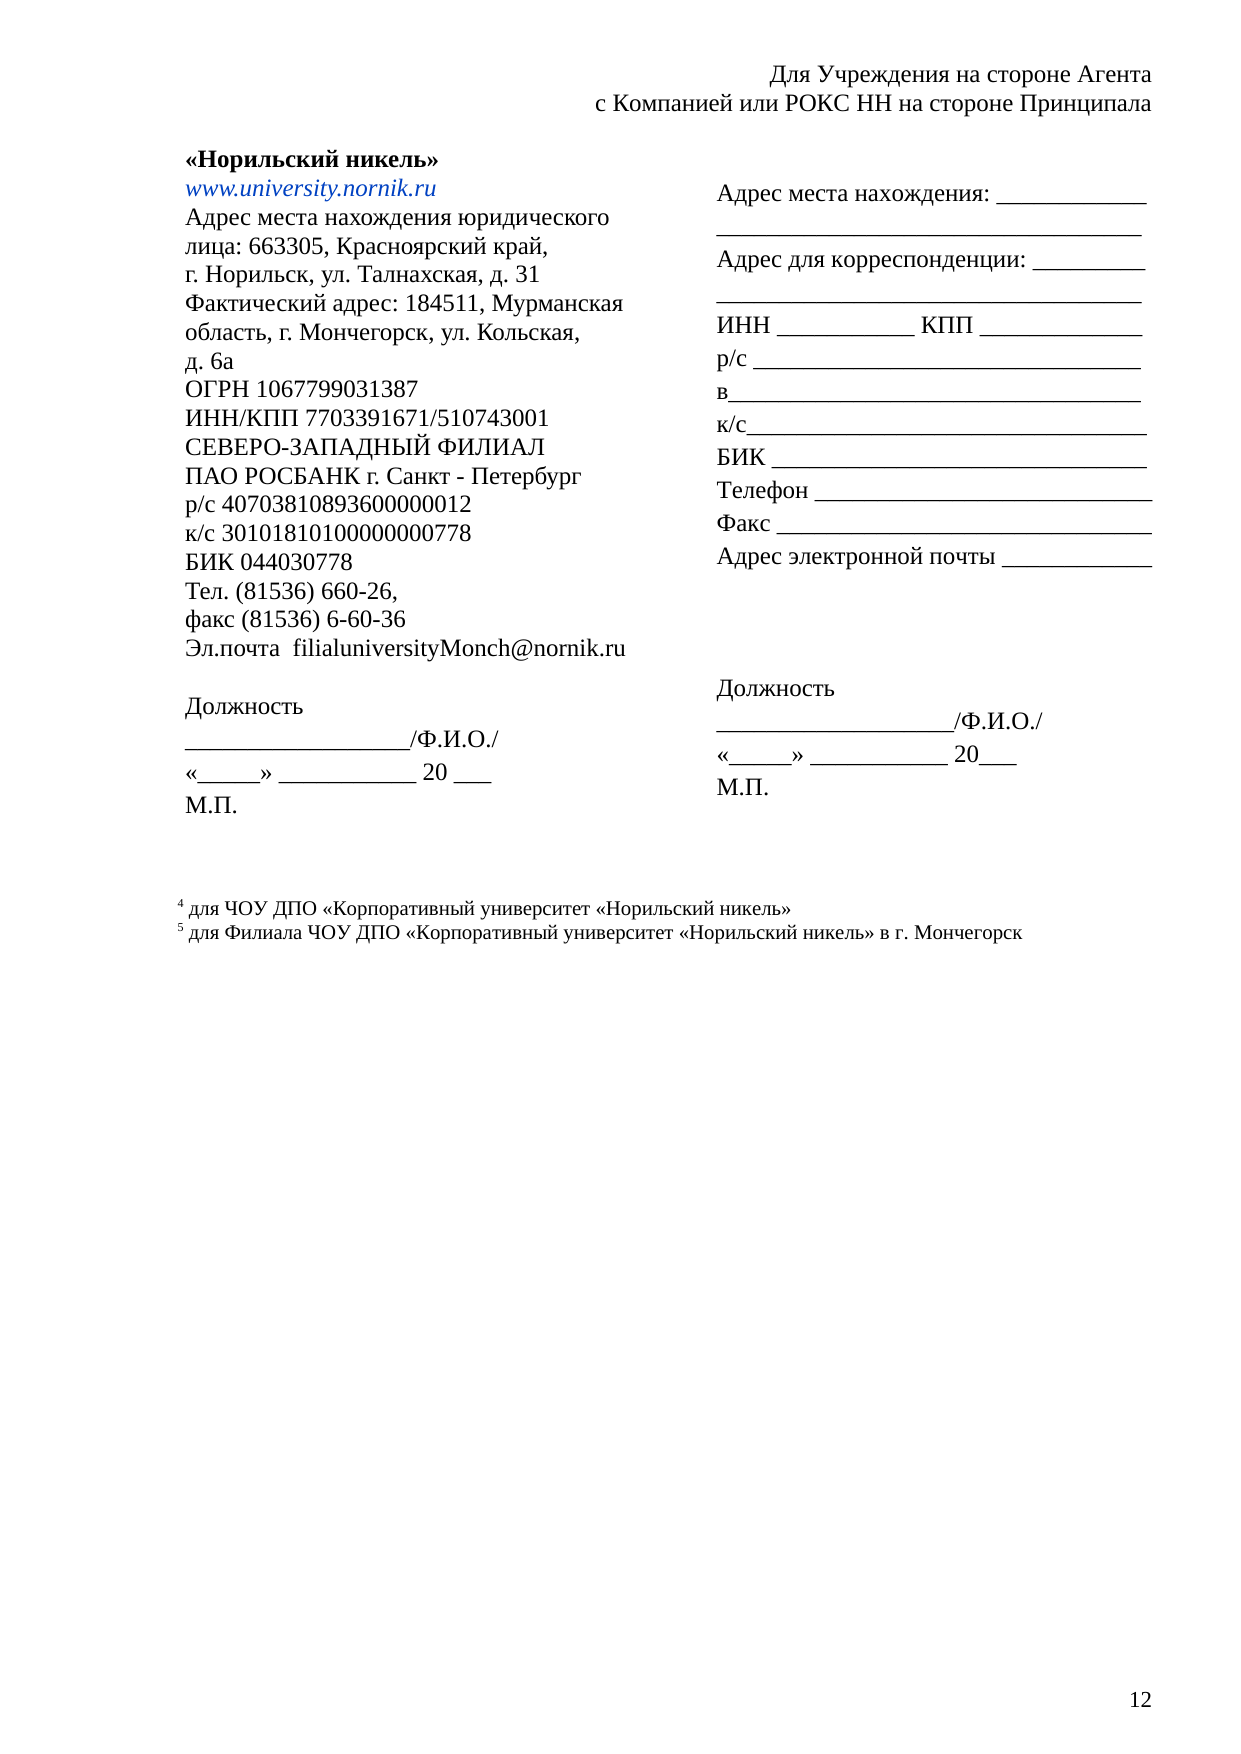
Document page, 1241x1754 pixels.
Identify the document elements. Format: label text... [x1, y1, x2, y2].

text 4 для ЧОУ ДПО «Корпоративный университет «Норильский никель» [177, 896, 1152, 920]
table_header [174, 145, 705, 843]
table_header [705, 145, 1218, 843]
text 5 для Филиала ЧОУ ДПО «Корпоративный университет «Норильский никель» в г. Мончегорск [177, 920, 1152, 944]
